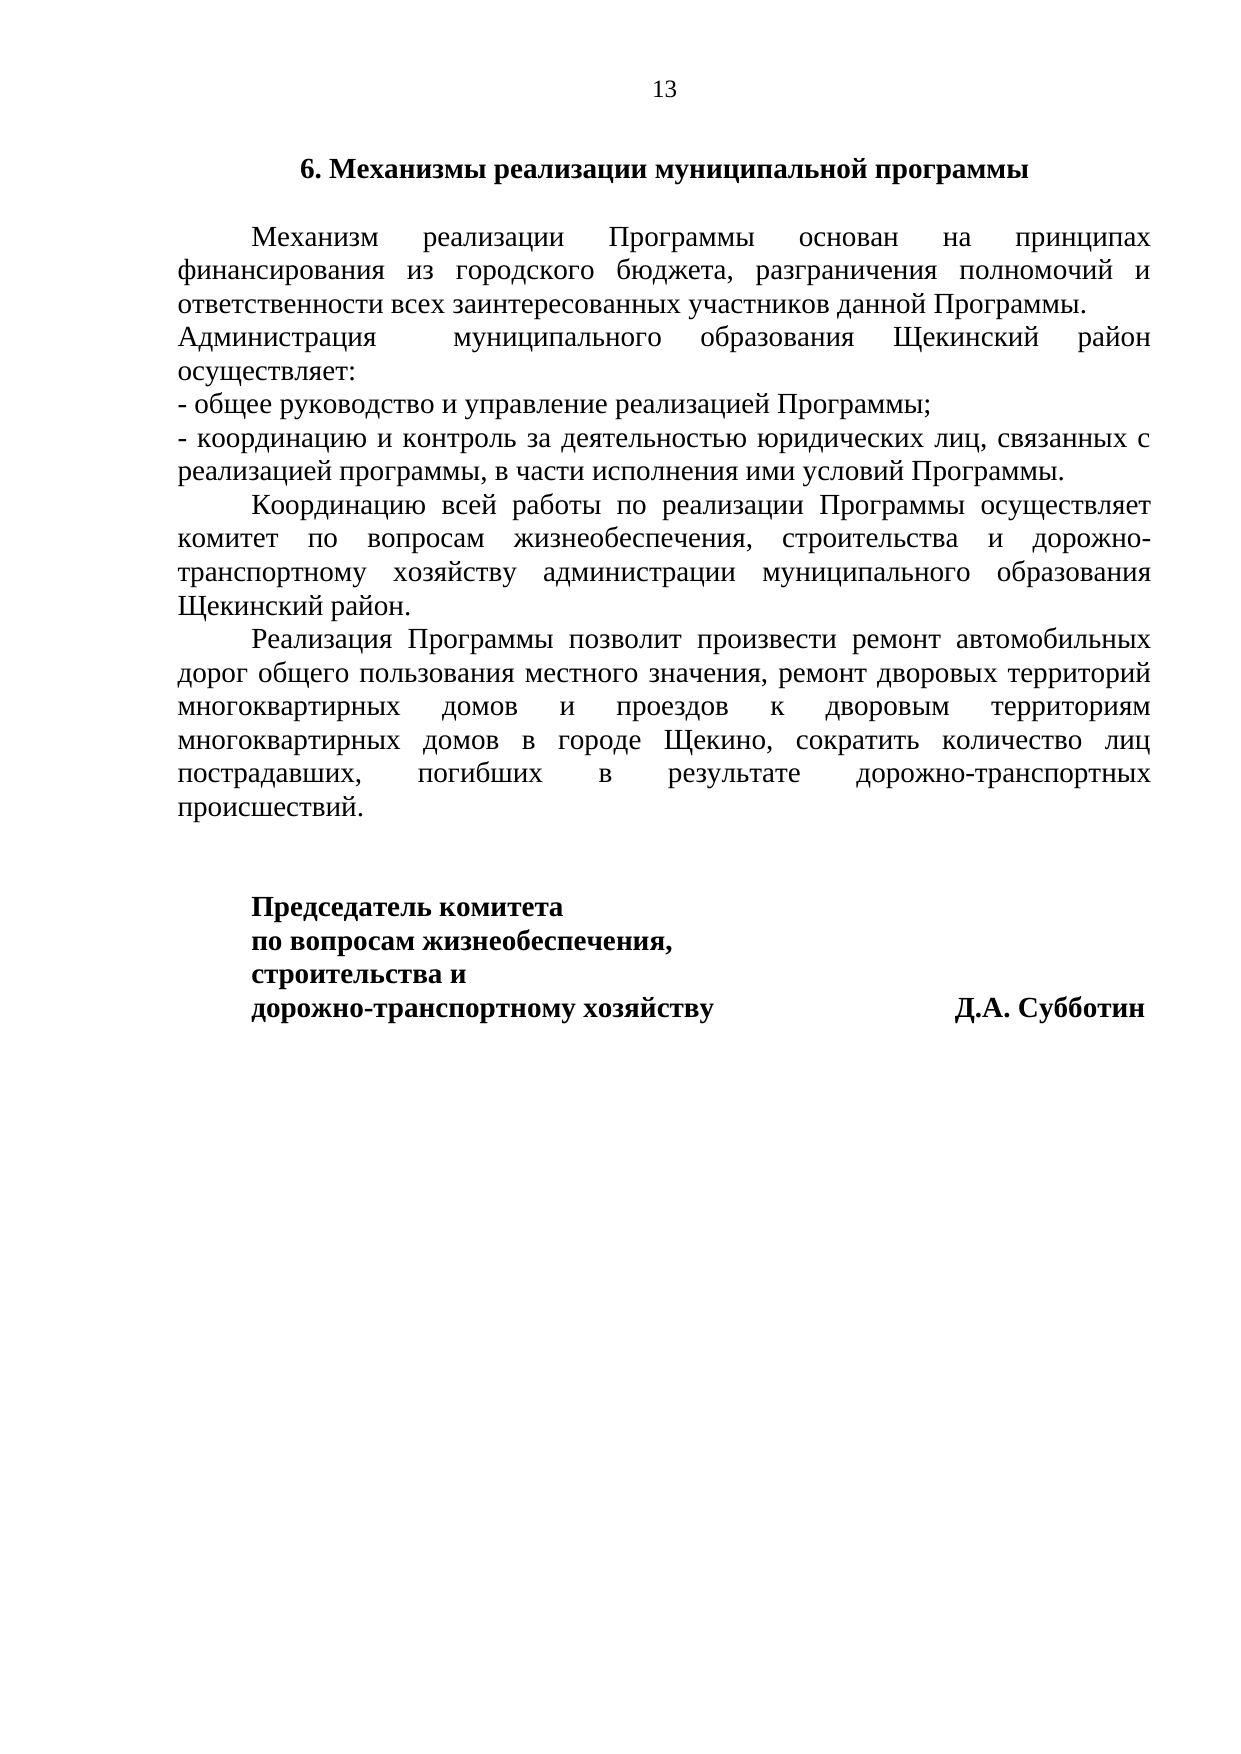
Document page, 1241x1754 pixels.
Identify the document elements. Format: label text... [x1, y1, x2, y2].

text Координацию всей работы по реализации Программы осуществляет комитет по вопросам жизнеобеспечения, строительства и дорожно-транспортному хозяйству администрации муниципального образования Щекинский район. [177, 487, 1152, 621]
text Председатель комитета [177, 889, 1152, 923]
text Механизм реализации Программы основан на принципах финансирования из городского бюджета, разграничения полномочий и ответственности всех заинтересованных участников данной Программы. [177, 219, 1152, 319]
text 6. Механизмы реализации муниципальной программы [177, 152, 1152, 185]
text дорожно-транспортному хозяйству Д.А. Субботин [177, 990, 1152, 1024]
text - общее руководство и управление реализацией Программы; [177, 386, 1152, 420]
text строительства и [177, 957, 1152, 990]
text Администрация муниципального образования Щекинский район осуществляет: [177, 319, 1152, 386]
text - координацию и контроль за деятельностью юридических лиц, связанных с реализацией программы, в части исполнения ими условий Программы. [177, 420, 1152, 487]
text Реализация Программы позволит произвести ремонт автомобильных дорог общего пользования местного значения, ремонт дворовых территорий многоквартирных домов и проездов к дворовым территориям многоквартирных домов в городе Щекино, сократить количество лиц пострадавших, погибших в результате дорожно-транспортных происшествий. [177, 621, 1152, 822]
text по вопросам жизнеобеспечения, [177, 923, 1152, 957]
